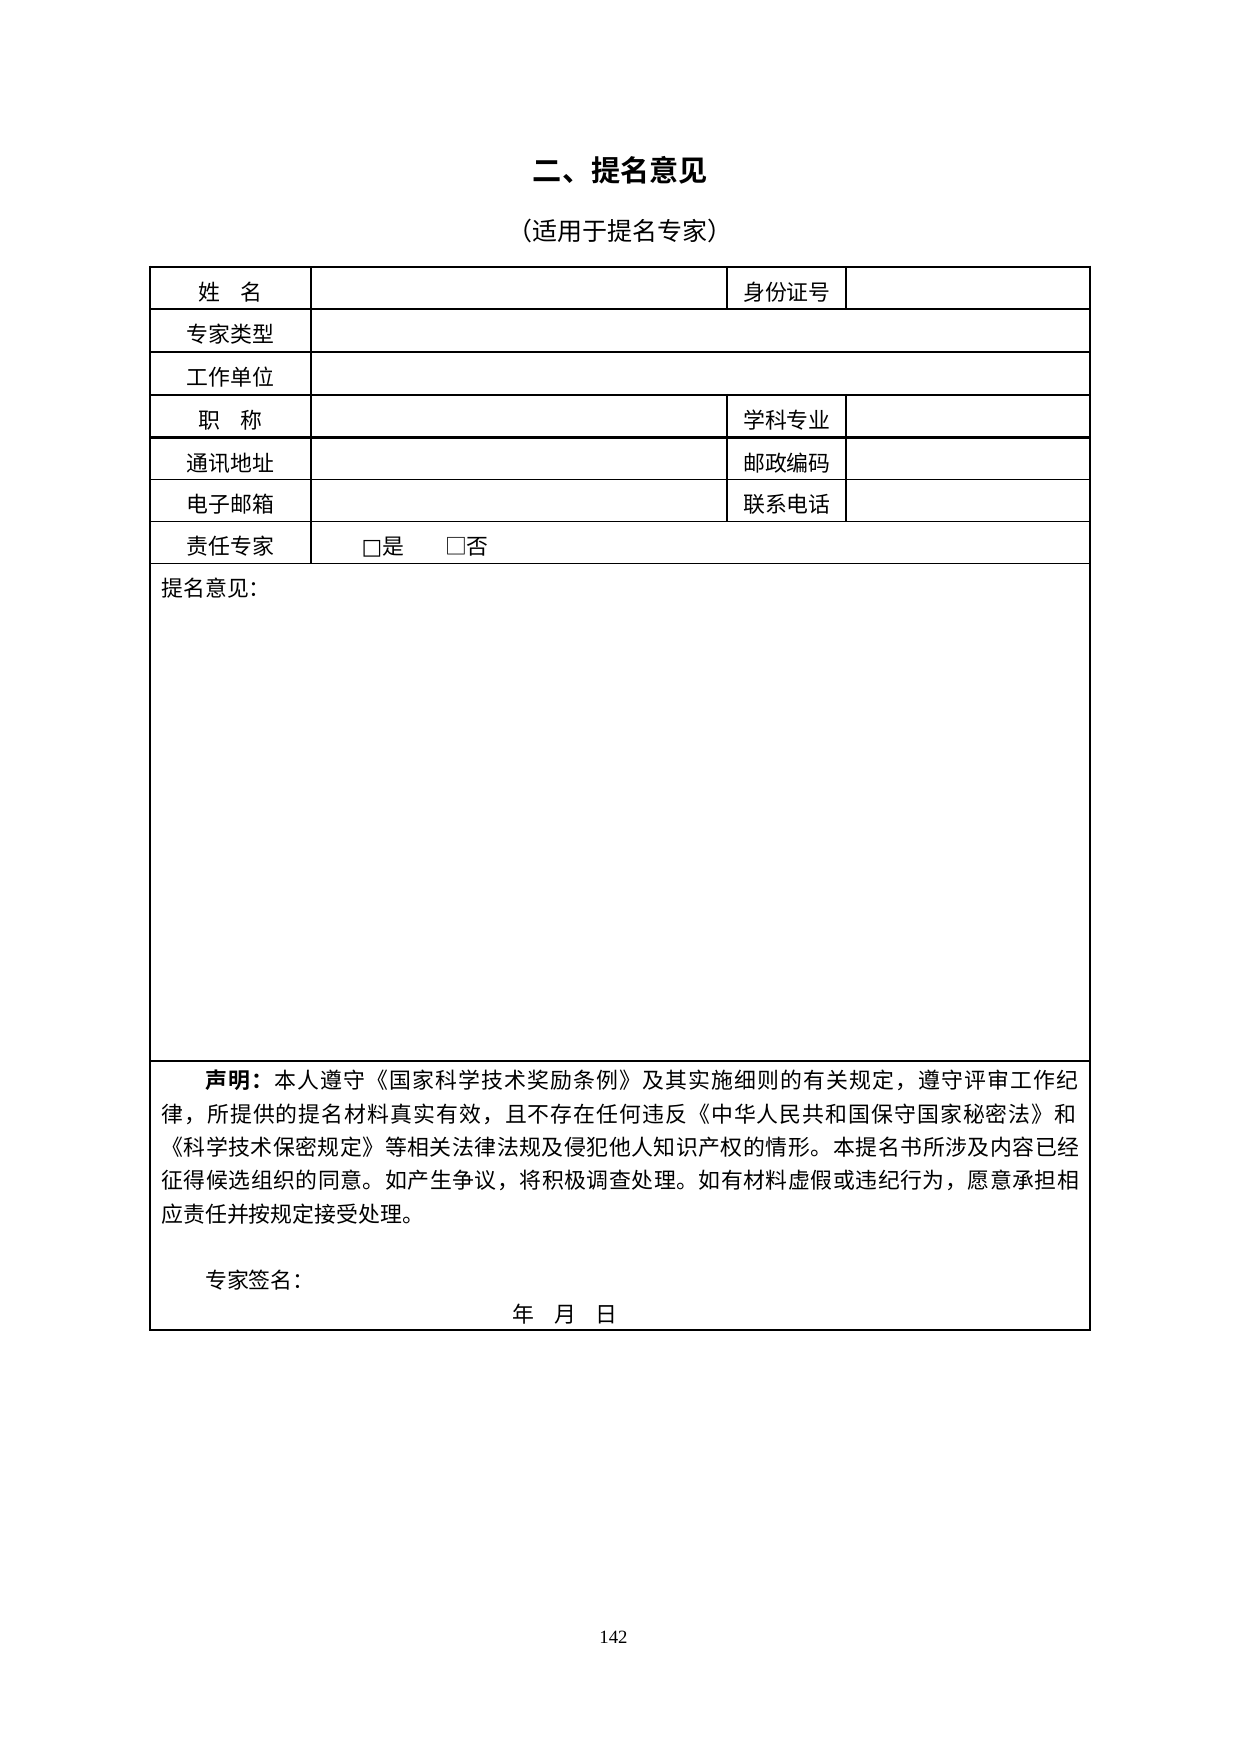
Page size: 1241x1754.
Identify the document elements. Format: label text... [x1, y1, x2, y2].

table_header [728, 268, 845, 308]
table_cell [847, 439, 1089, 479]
text 二、提名意见 [165, 148, 1075, 190]
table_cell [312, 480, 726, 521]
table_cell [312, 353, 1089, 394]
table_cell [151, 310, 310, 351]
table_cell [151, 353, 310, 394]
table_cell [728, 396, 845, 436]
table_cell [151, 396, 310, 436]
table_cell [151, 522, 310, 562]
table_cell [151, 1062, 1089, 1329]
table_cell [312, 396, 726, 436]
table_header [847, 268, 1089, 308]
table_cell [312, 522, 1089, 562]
text （适用于提名专家） [165, 211, 1075, 247]
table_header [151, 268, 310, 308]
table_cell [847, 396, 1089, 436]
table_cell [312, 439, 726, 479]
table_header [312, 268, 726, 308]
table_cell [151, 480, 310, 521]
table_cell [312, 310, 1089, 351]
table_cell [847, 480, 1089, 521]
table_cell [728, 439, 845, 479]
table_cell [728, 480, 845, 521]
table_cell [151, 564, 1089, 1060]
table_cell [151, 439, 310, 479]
